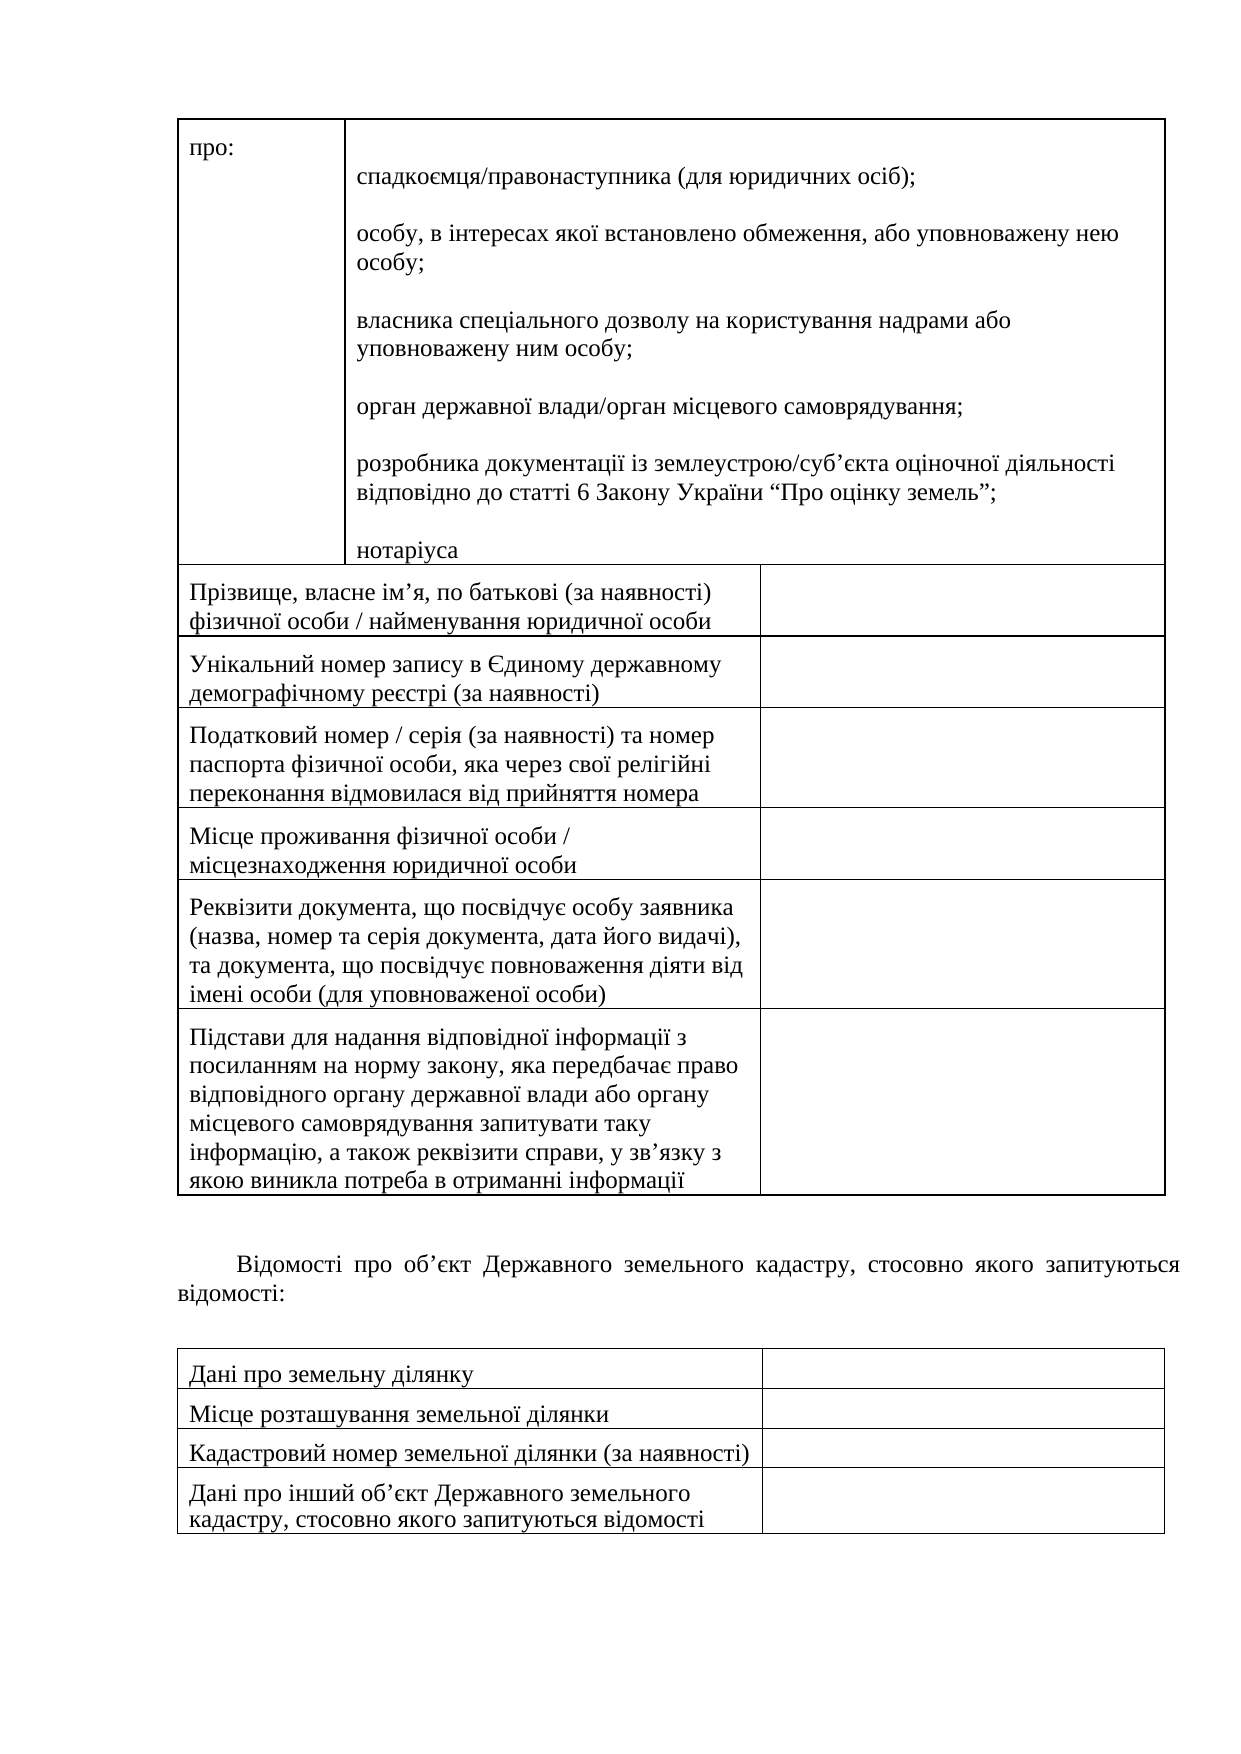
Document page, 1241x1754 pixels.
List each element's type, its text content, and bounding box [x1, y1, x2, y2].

text Відомості про об’єкт Державного земельного кадастру, стосовно якого запитуються відомості: [177, 1249, 1181, 1307]
table_cell [761, 880, 1164, 1007]
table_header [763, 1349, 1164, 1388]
table_cell Податковий номер / серія (за наявності) та номер паспорта фізичної особи, яка через свої релігійні переконання відмовилася від прийняття номера [179, 708, 760, 807]
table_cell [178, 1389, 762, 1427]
table_cell [761, 708, 1164, 807]
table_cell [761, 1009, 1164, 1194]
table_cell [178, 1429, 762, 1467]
table_cell [761, 637, 1164, 707]
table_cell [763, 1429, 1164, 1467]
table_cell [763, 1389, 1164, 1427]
table_cell Прізвище, власне ім’я, по батькові (за наявності) фізичної особи / найменування юридичної особи [179, 565, 760, 635]
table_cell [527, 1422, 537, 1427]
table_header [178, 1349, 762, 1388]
table_cell [761, 565, 1164, 635]
table_header Відомості про: [179, 120, 344, 563]
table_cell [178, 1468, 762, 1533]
table_cell [761, 808, 1164, 878]
table_cell Підстави для надання відповідної інформації з посиланням на норму закону, яка передбачає право відповідного органу державної влади або органу місцевого самоврядування запитувати таку інформацію, а також реквізити справи, у зв’язку з якою виникла потреба в отриманні інформації [179, 1009, 760, 1194]
table_cell Місце проживання фізичної особи / місцезнаходження юридичної особи [179, 808, 760, 878]
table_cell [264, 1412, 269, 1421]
table_cell Унікальний номер запису в Єдиному державному демографічному реєстрі (за наявності) [179, 637, 760, 707]
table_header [346, 120, 1164, 563]
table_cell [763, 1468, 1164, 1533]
table_cell Реквізити документа, що посвідчує особу заявника (назва, номер та серія документа, дата його видачі), та документа, що посвідчує повноваження діяти від імені особи (для уповноваженої особи) [179, 880, 760, 1007]
